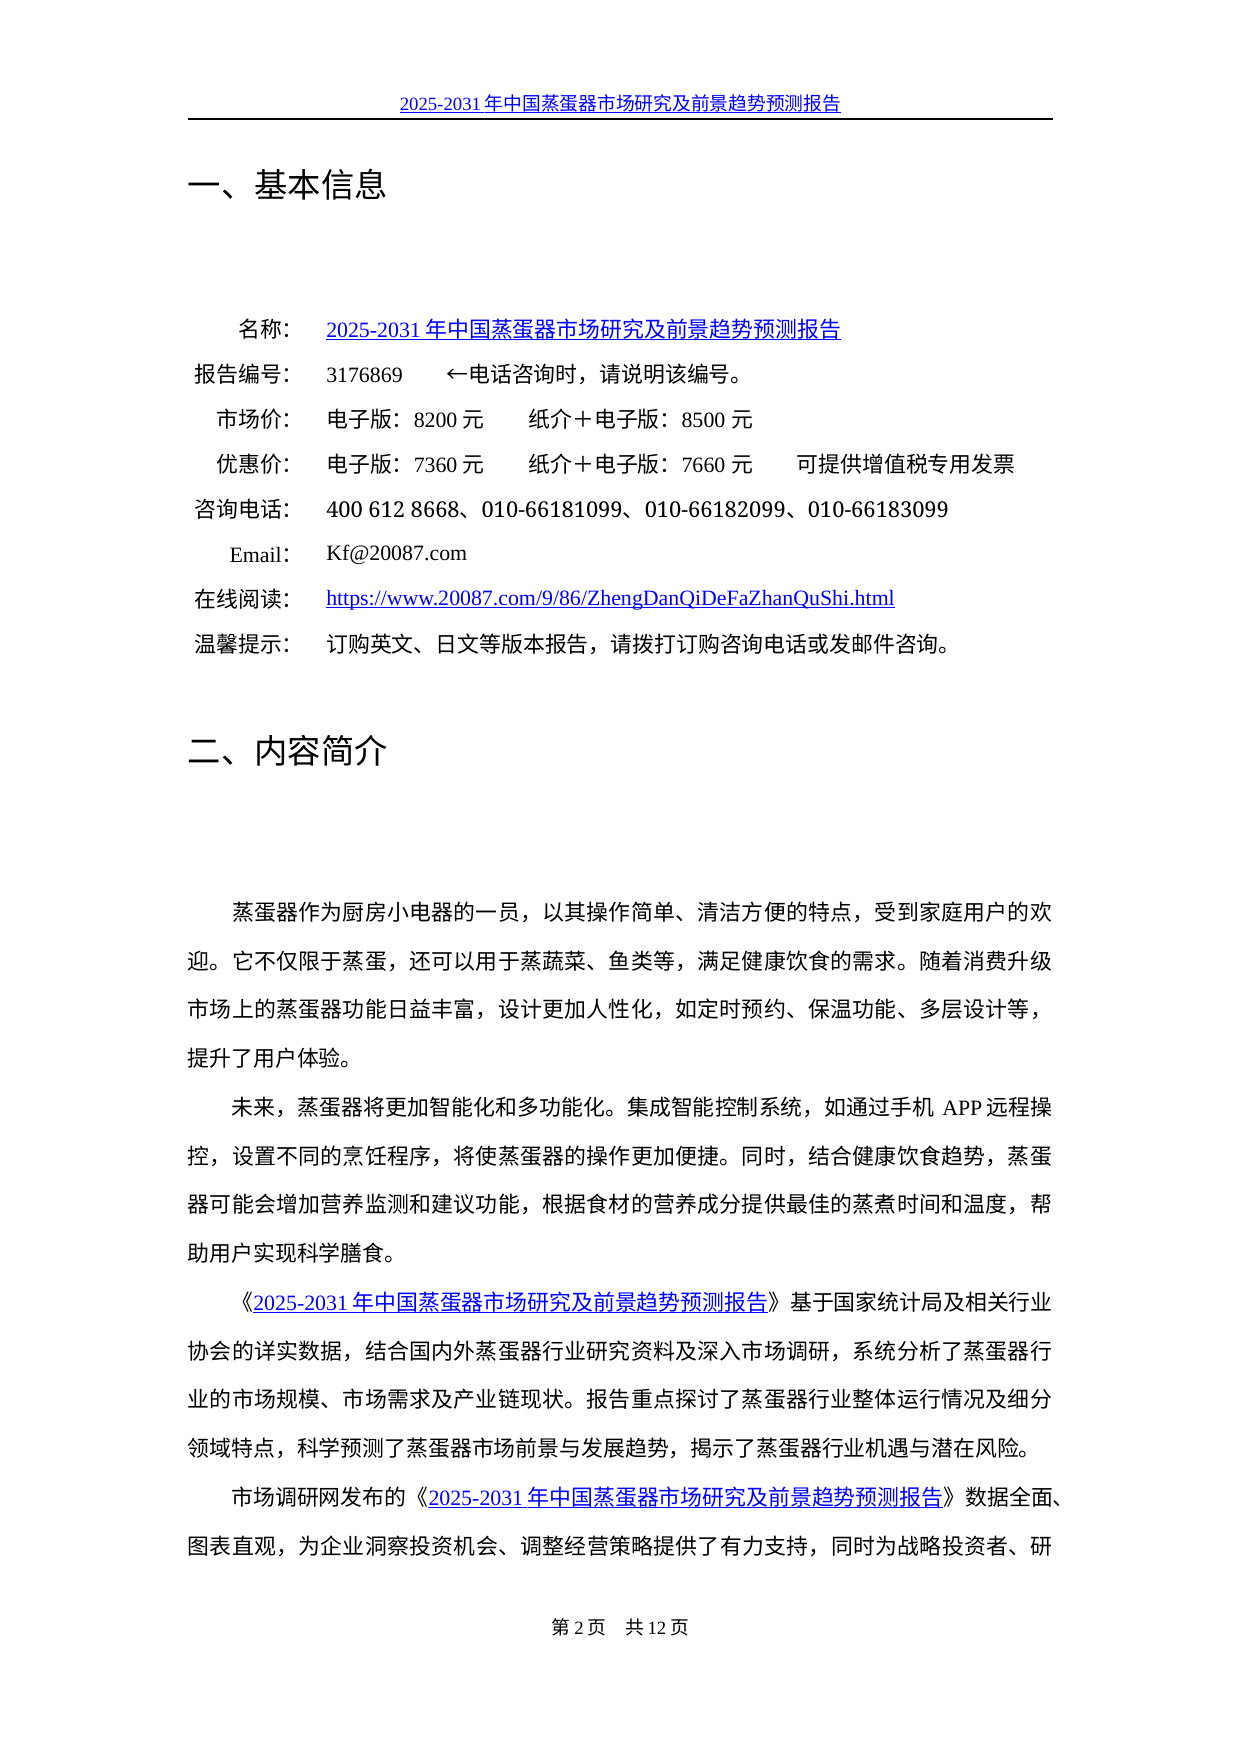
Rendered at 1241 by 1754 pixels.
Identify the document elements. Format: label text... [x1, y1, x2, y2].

title 二、内容简介 [187, 717, 1053, 782]
table_header 2025-2031年中国蒸蛋器市场研究及前景趋势预测报告 [315, 312, 1073, 357]
table_cell 优惠价： [167, 447, 315, 492]
table_cell 订购英文、日文等版本报告，请拨打订购咨询电话或发邮件咨询。 [315, 627, 1073, 672]
table_cell 电子版：8200 元 纸介＋电子版：8500 元 [315, 402, 1073, 447]
table_cell Email： [167, 537, 315, 582]
table_cell 电子版：7360 元 纸介＋电子版：7660 元 可提供增值税专用发票 [315, 447, 1073, 492]
table_cell 在线阅读： [167, 582, 315, 627]
table_cell 咨询电话： [167, 492, 315, 537]
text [187, 894, 1053, 1561]
title 一、基本信息 [187, 150, 1053, 215]
table_header 名称： [167, 312, 315, 357]
table_cell 市场价： [167, 402, 315, 447]
table_cell [315, 582, 1073, 627]
table_cell Kf@20087.com [315, 537, 1073, 582]
table_cell 400 612 8668、010-66181099、010-66182099、010-66183099 [315, 492, 1073, 537]
table_cell 3176869 ←电话咨询时，请说明该编号。 [315, 357, 1073, 402]
table_cell 报告编号： [167, 357, 315, 402]
table_cell 温馨提示： [167, 627, 315, 672]
